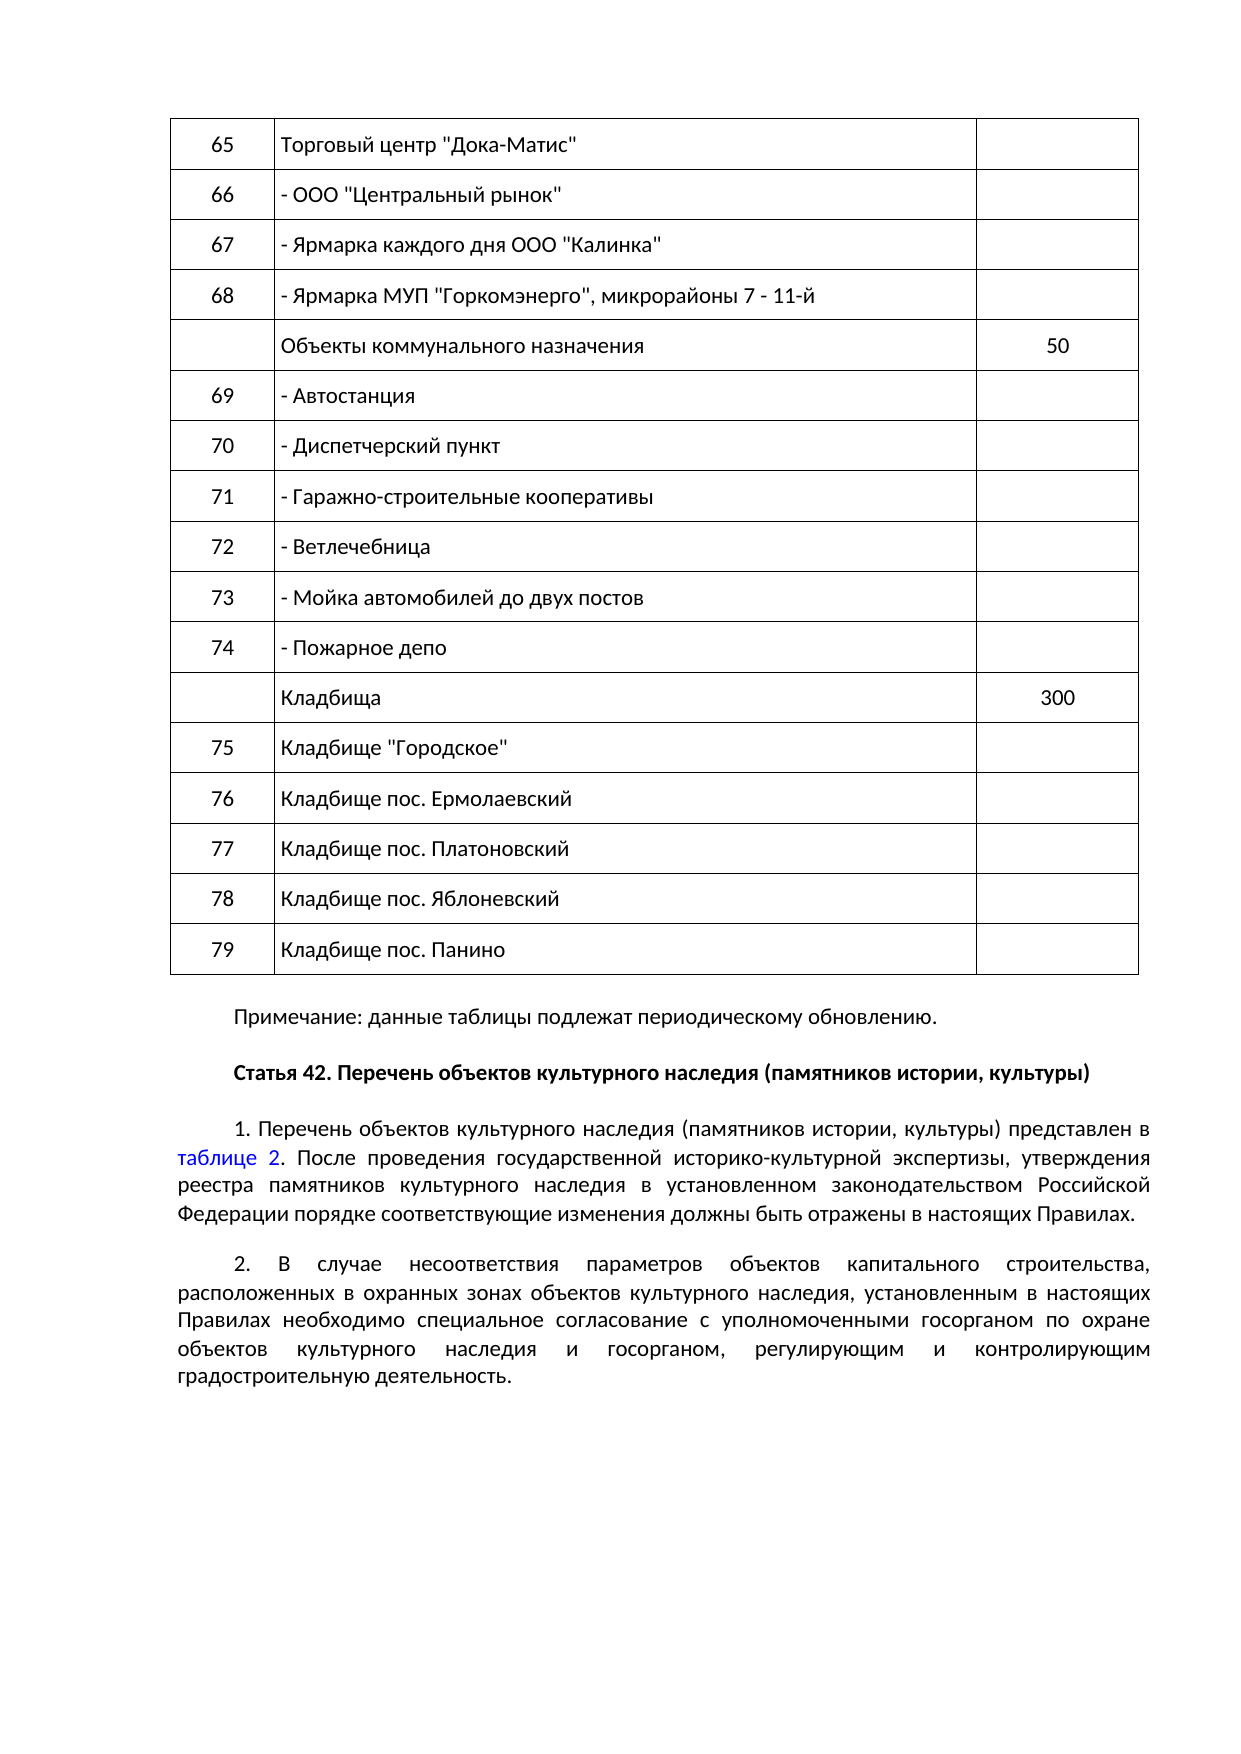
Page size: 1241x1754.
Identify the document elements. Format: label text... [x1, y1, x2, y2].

table_cell Торговый центр "Дока-Матис" [275, 119, 976, 168]
table_cell [171, 320, 274, 370]
table_cell - Ярмарка каждого дня ООО "Калинка" [275, 220, 976, 269]
table_cell - Мойка автомобилей до двух постов [275, 572, 976, 621]
table_cell 66 [171, 170, 274, 219]
table_cell - Ярмарка МУП "Горкомэнерго", микрорайоны 7 - 11-й [275, 270, 976, 319]
table_cell 67 [171, 220, 274, 269]
table_cell Объекты коммунального назначения [275, 320, 976, 370]
table_cell 72 [171, 522, 274, 571]
table_cell - ООО "Центральный рынок" [275, 170, 976, 219]
table_cell 69 [171, 371, 274, 420]
table_cell 78 [171, 874, 274, 923]
table_cell 76 [171, 773, 274, 822]
table_cell [977, 824, 1138, 873]
table_cell 75 [171, 723, 274, 772]
table_cell 73 [171, 572, 274, 621]
table_cell 70 [171, 421, 274, 470]
table_cell 68 [171, 270, 274, 319]
table_cell [977, 371, 1138, 420]
text 1. Перечень объектов культурного наследия (памятников истории, культуры) представлен в таблице 2. После проведения государственной историко-культурной экспертизы, утверждения реестра памятников культурного наследия в установленном законодательством Российской Федерации порядке соответствующие изменения должны быть отражены в настоящих Правилах. [177, 1114, 1152, 1227]
table_cell Кладбище пос. Ермолаевский [275, 773, 976, 822]
table_cell Кладбище пос. Панино [275, 924, 976, 973]
table_cell - Пожарное депо [275, 622, 976, 672]
table_cell [977, 572, 1138, 621]
table_cell [977, 471, 1138, 521]
table_cell - Гаражно-строительные кооперативы [275, 471, 976, 521]
table_cell [171, 673, 274, 722]
table_cell 79 [171, 924, 274, 973]
title Статья 42. Перечень объектов культурного наследия (памятников истории, культуры) [177, 1058, 1152, 1087]
table_cell Кладбище "Городское" [275, 723, 976, 772]
table_cell - Автостанция [275, 371, 976, 420]
table_cell - Диспетчерский пункт [275, 421, 976, 470]
table_cell [977, 622, 1138, 672]
text 2. В случае несоответствия параметров объектов капитального строительства, расположенных в охранных зонах объектов культурного наследия, установленным в настоящих Правилах необходимо специальное согласование с уполномоченными госорганом по охране объектов культурного наследия и госорганом, регулирующим и контролирующим градостроительную деятельность. [177, 1249, 1152, 1390]
table_cell [977, 220, 1138, 269]
table_cell [977, 723, 1138, 772]
table_cell 65 [171, 119, 274, 168]
table_cell [977, 773, 1138, 822]
table_cell 74 [171, 622, 274, 672]
table_cell [977, 522, 1138, 571]
table_cell [977, 270, 1138, 319]
table_cell 300 [977, 673, 1138, 722]
table_cell 77 [171, 824, 274, 873]
table_cell - Ветлечебница [275, 522, 976, 571]
text Примечание: данные таблицы подлежат периодическому обновлению. [177, 1002, 1152, 1031]
table_cell [977, 119, 1138, 168]
table_cell [977, 170, 1138, 219]
table_cell [977, 874, 1138, 923]
table_cell [977, 421, 1138, 470]
table_cell Кладбище пос. Платоновский [275, 824, 976, 873]
table_cell [977, 924, 1138, 973]
table_cell 50 [977, 320, 1138, 370]
table_cell 71 [171, 471, 274, 521]
table_cell Кладбище пос. Яблоневский [275, 874, 976, 923]
table_cell Кладбища [275, 673, 976, 722]
